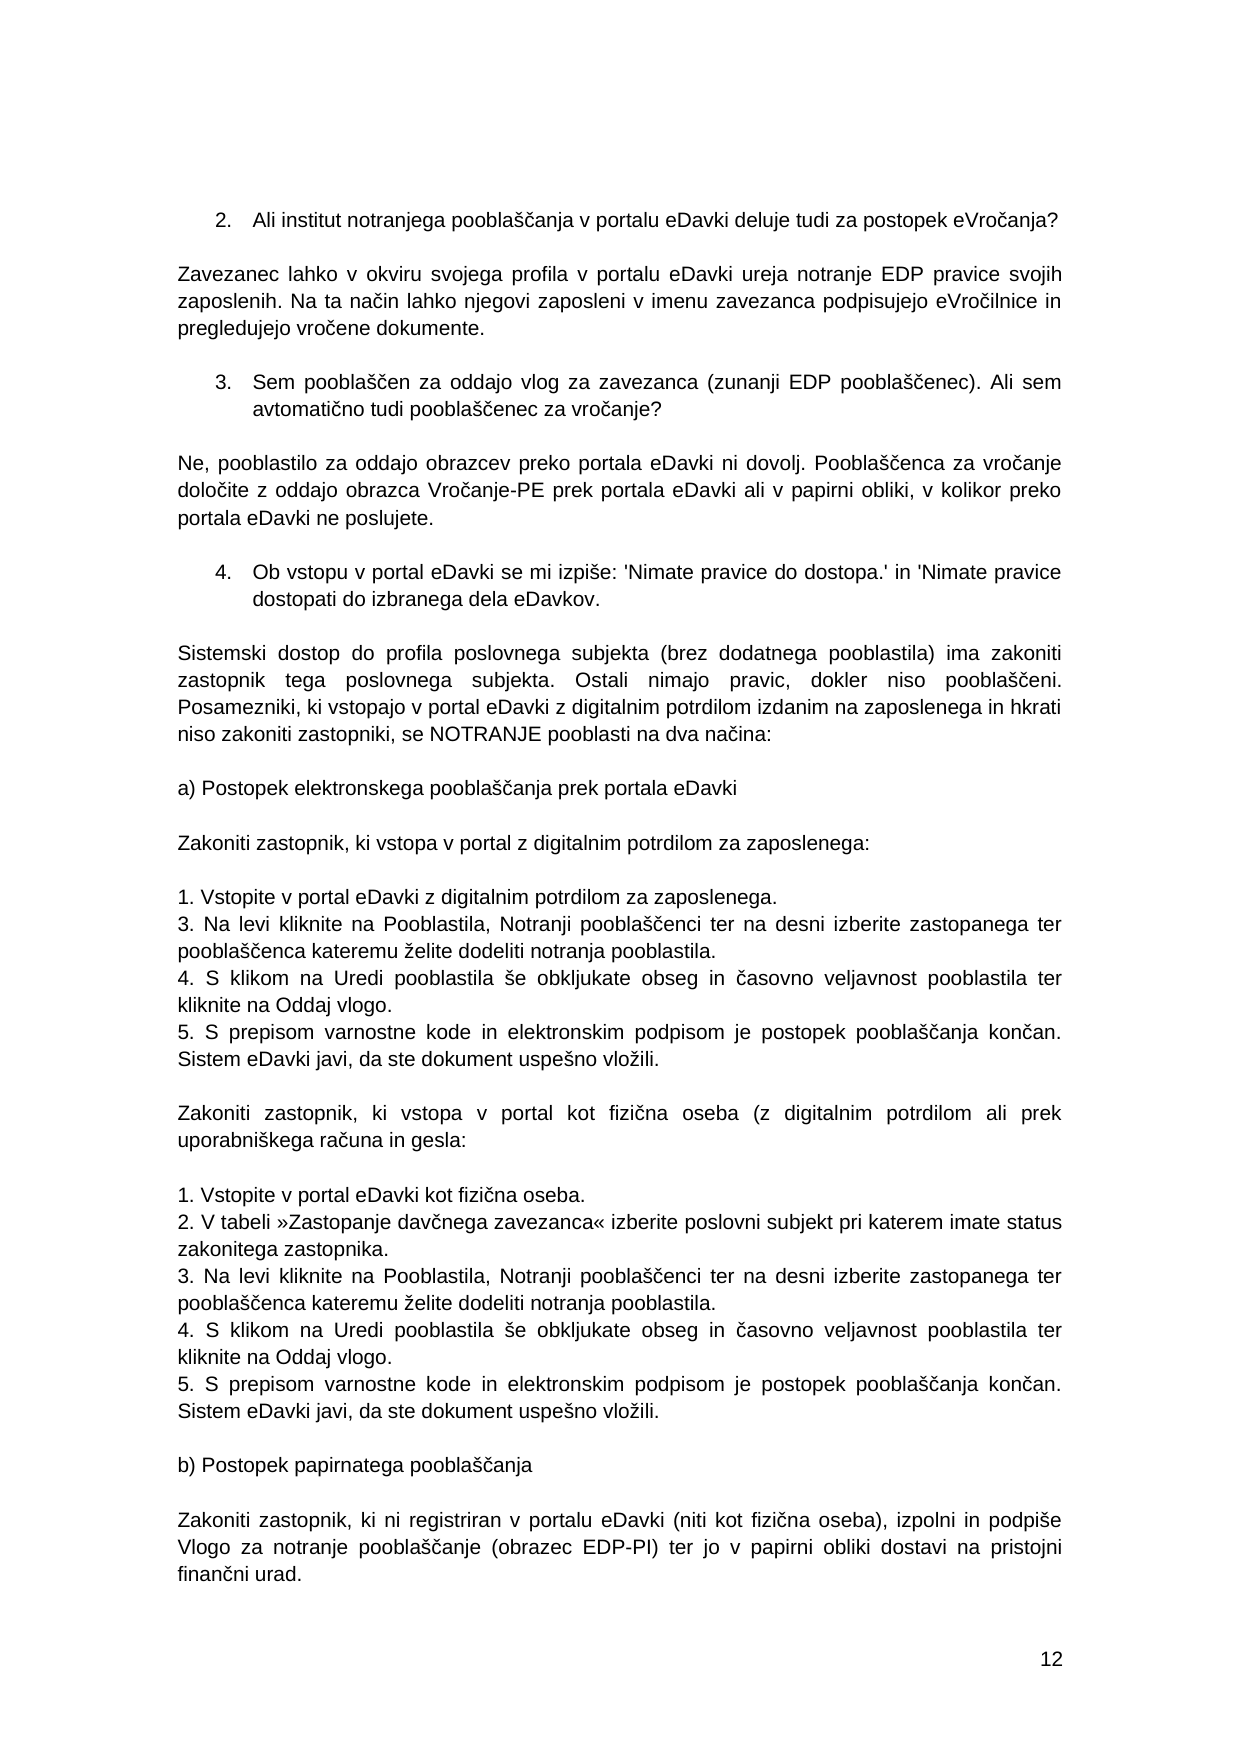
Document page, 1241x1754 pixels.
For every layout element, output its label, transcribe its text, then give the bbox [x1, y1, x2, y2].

text a) Postopek elektronskega pooblaščanja prek portala eDavki [177, 773, 1063, 800]
text 3. Na levi kliknite na Pooblastila, Notranji pooblaščenci ter na desni izberite zastopanega ter pooblaščenca kateremu želite dodeliti notranja pooblastila. [177, 1261, 1063, 1315]
text Zakoniti zastopnik, ki ni registriran v portalu eDavki (niti kot fizična oseba), izpolni in podpiše Vlogo za notranje pooblaščanje (obrazec EDP-PI) ter jo v papirni obliki dostavi na pristojni finančni urad. [177, 1504, 1063, 1586]
text 3. Na levi kliknite na Pooblastila, Notranji pooblaščenci ter na desni izberite zastopanega ter pooblaščenca kateremu želite dodeliti notranja pooblastila. [177, 908, 1063, 963]
text 4. S klikom na Uredi pooblastila še obkljukate obseg in časovno veljavnost pooblastila ter kliknite na Oddaj vlogo. [177, 963, 1063, 1017]
list Sem pooblaščen za oddajo vlog za zavezanca (zunanji EDP pooblaščenec). Ali sem avtomatično tudi pooblaščenec za vročanje? [215, 367, 1063, 421]
text 5. S prepisom varnostne kode in elektronskim podpisom je postopek pooblaščanja končan. Sistem eDavki javi, da ste dokument uspešno vložili. [177, 1369, 1063, 1423]
text Ne, pooblastilo za oddajo obrazcev preko portala eDavki ni dovolj. Pooblaščenca za vročanje določite z oddajo obrazca Vročanje-PE prek portala eDavki ali v papirni obliki, v kolikor preko portala eDavki ne poslujete. [177, 448, 1063, 529]
text Sistemski dostop do profila poslovnega subjekta (brez dodatnega pooblastila) ima zakoniti zastopnik tega poslovnega subjekta. Ostali nimajo pravic, dokler niso pooblaščeni. Posamezniki, ki vstopajo v portal eDavki z digitalnim potrdilom izdanim na zaposlenega in hkrati niso zakoniti zastopniki, se NOTRANJE pooblasti na dva načina: [177, 638, 1063, 746]
list Ali institut notranjega pooblaščanja v portalu eDavki deluje tudi za postopek eVročanja? [215, 204, 1063, 231]
text Zakoniti zastopnik, ki vstopa v portal z digitalnim potrdilom za zaposlenega: [177, 827, 1063, 854]
text 1. Vstopite v portal eDavki z digitalnim potrdilom za zaposlenega. [177, 881, 1063, 908]
list Ob vstopu v portal eDavki se mi izpiše: 'Nimate pravice do dostopa.' in 'Nimate pravice dostopati do izbranega dela eDavkov. [215, 556, 1063, 611]
text Zavezanec lahko v okviru svojega profila v portalu eDavki ureja notranje EDP pravice svojih zaposlenih. Na ta način lahko njegovi zaposleni v imenu zavezanca podpisujejo eVročilnice in pregledujejo vročene dokumente. [177, 258, 1063, 340]
text Zakoniti zastopnik, ki vstopa v portal kot fizična oseba (z digitalnim potrdilom ali prek uporabniškega računa in gesla: [177, 1098, 1063, 1152]
text b) Postopek papirnatega pooblaščanja [177, 1450, 1063, 1477]
text 1. Vstopite v portal eDavki kot fizična oseba. [177, 1179, 1063, 1206]
text 2. V tabeli »Zastopanje davčnega zavezanca« izberite poslovni subjekt pri katerem imate status zakonitega zastopnika. [177, 1206, 1063, 1261]
text 5. S prepisom varnostne kode in elektronskim podpisom je postopek pooblaščanja končan. Sistem eDavki javi, da ste dokument uspešno vložili. [177, 1017, 1063, 1071]
text 4. S klikom na Uredi pooblastila še obkljukate obseg in časovno veljavnost pooblastila ter kliknite na Oddaj vlogo. [177, 1315, 1063, 1369]
